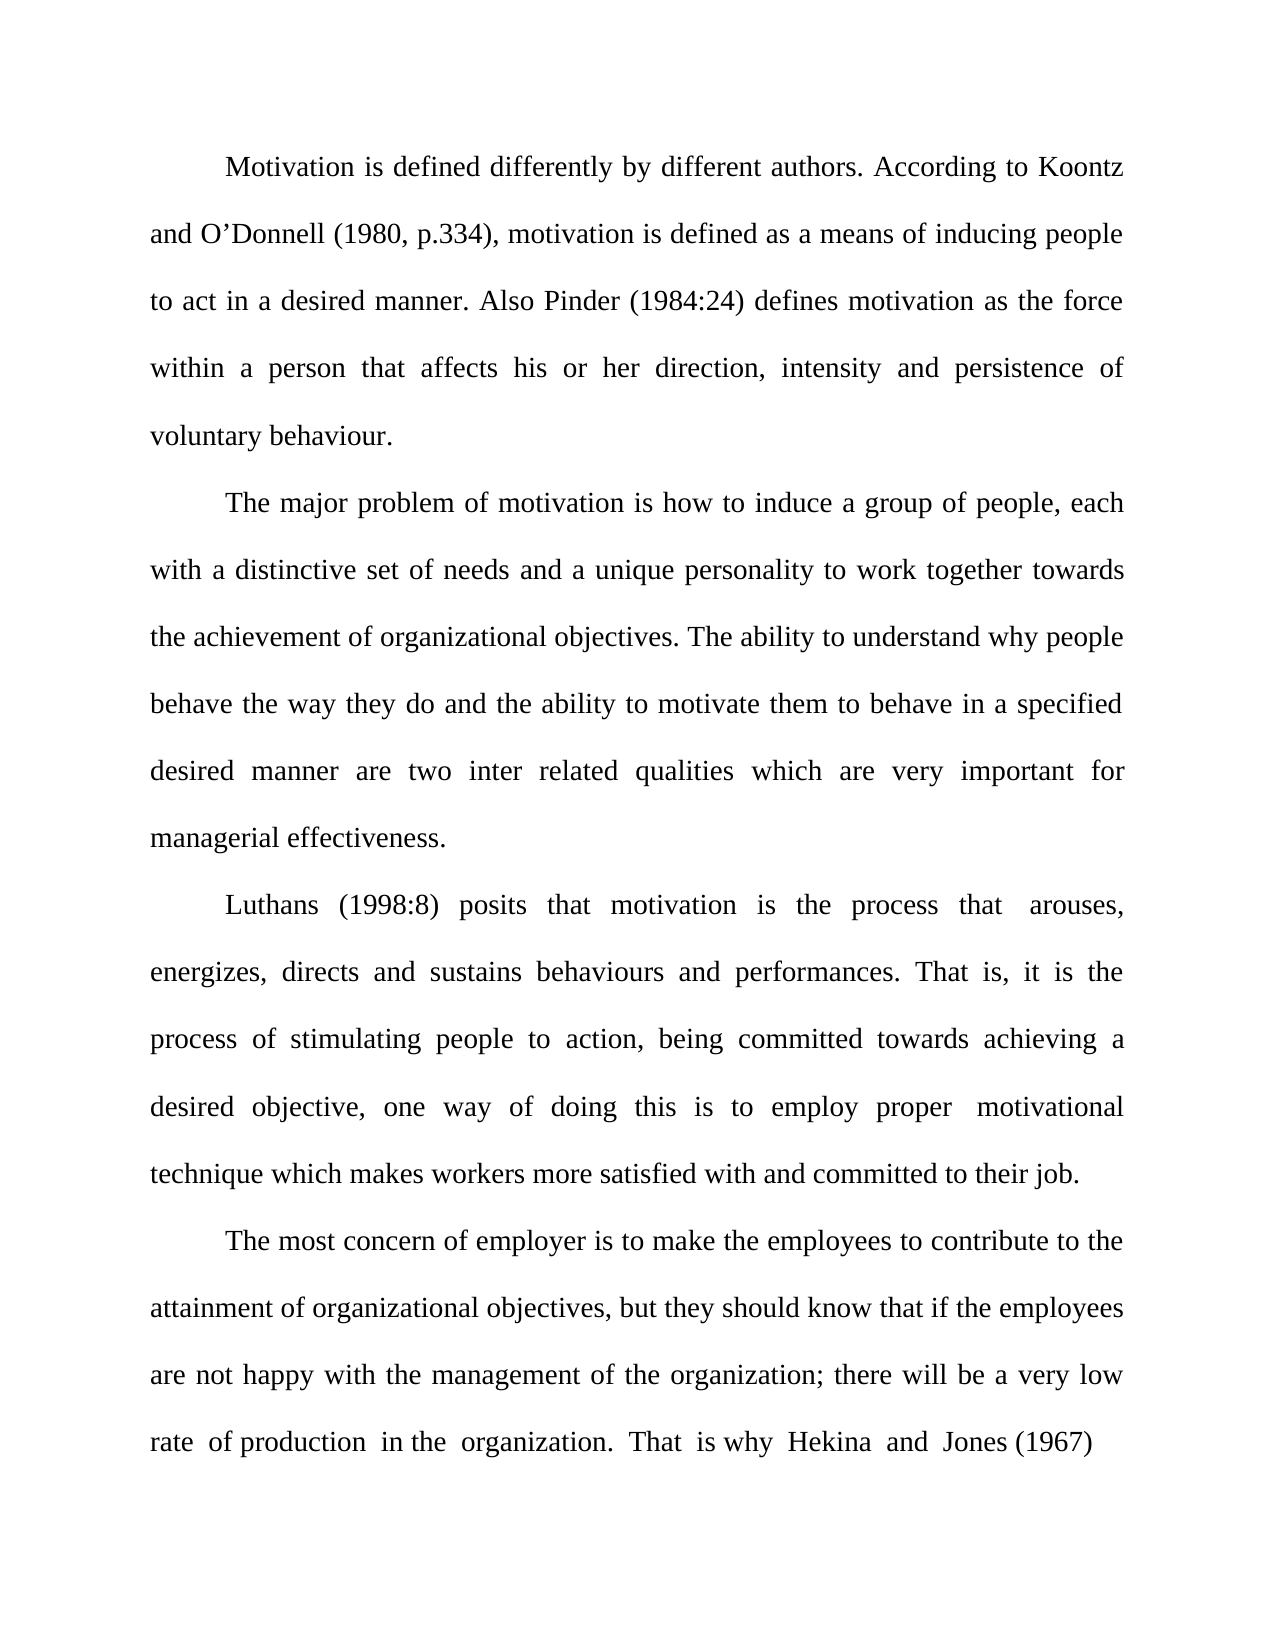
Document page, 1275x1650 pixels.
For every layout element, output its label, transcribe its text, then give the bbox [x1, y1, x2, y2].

text Motivation is defined differently by different authors. According to Koontz and O’Donnell (1980, p.334), motivation is defined as a means of inducing people to act in a desired manner. Also Pinder (1984:24) defines motivation as the force within a person that affects his or her direction, intensity and persistence of voluntary behaviour. [150, 149, 1124, 451]
text The major problem of motivation is how to induce a group of people, each with a distinctive set of needs and a unique personality to work together towards the achievement of organizational objectives. The ability to understand why people behave the way they do and the ability to motivate them to behave in a specified desired manner are two inter related qualities which are very important for managerial effectiveness. [150, 485, 1124, 854]
text Luthans (1998:8) posits that motivation is the process that arouses, energizes, directs and sustains behaviours and performances. That is, it is the process of stimulating people to action, being committed towards achieving a desired objective, one way of doing this is to employ proper motivational technique which makes workers more satisfied with and committed to their job. [150, 887, 1124, 1189]
text The most concern of employer is to make the employees to contribute to the attainment of organizational objectives, but they should know that if the employees are not happy with the management of the organization; there will be a very low rate of production in the organization. That is why Hekina and Jones (1967) [150, 1223, 1125, 1458]
